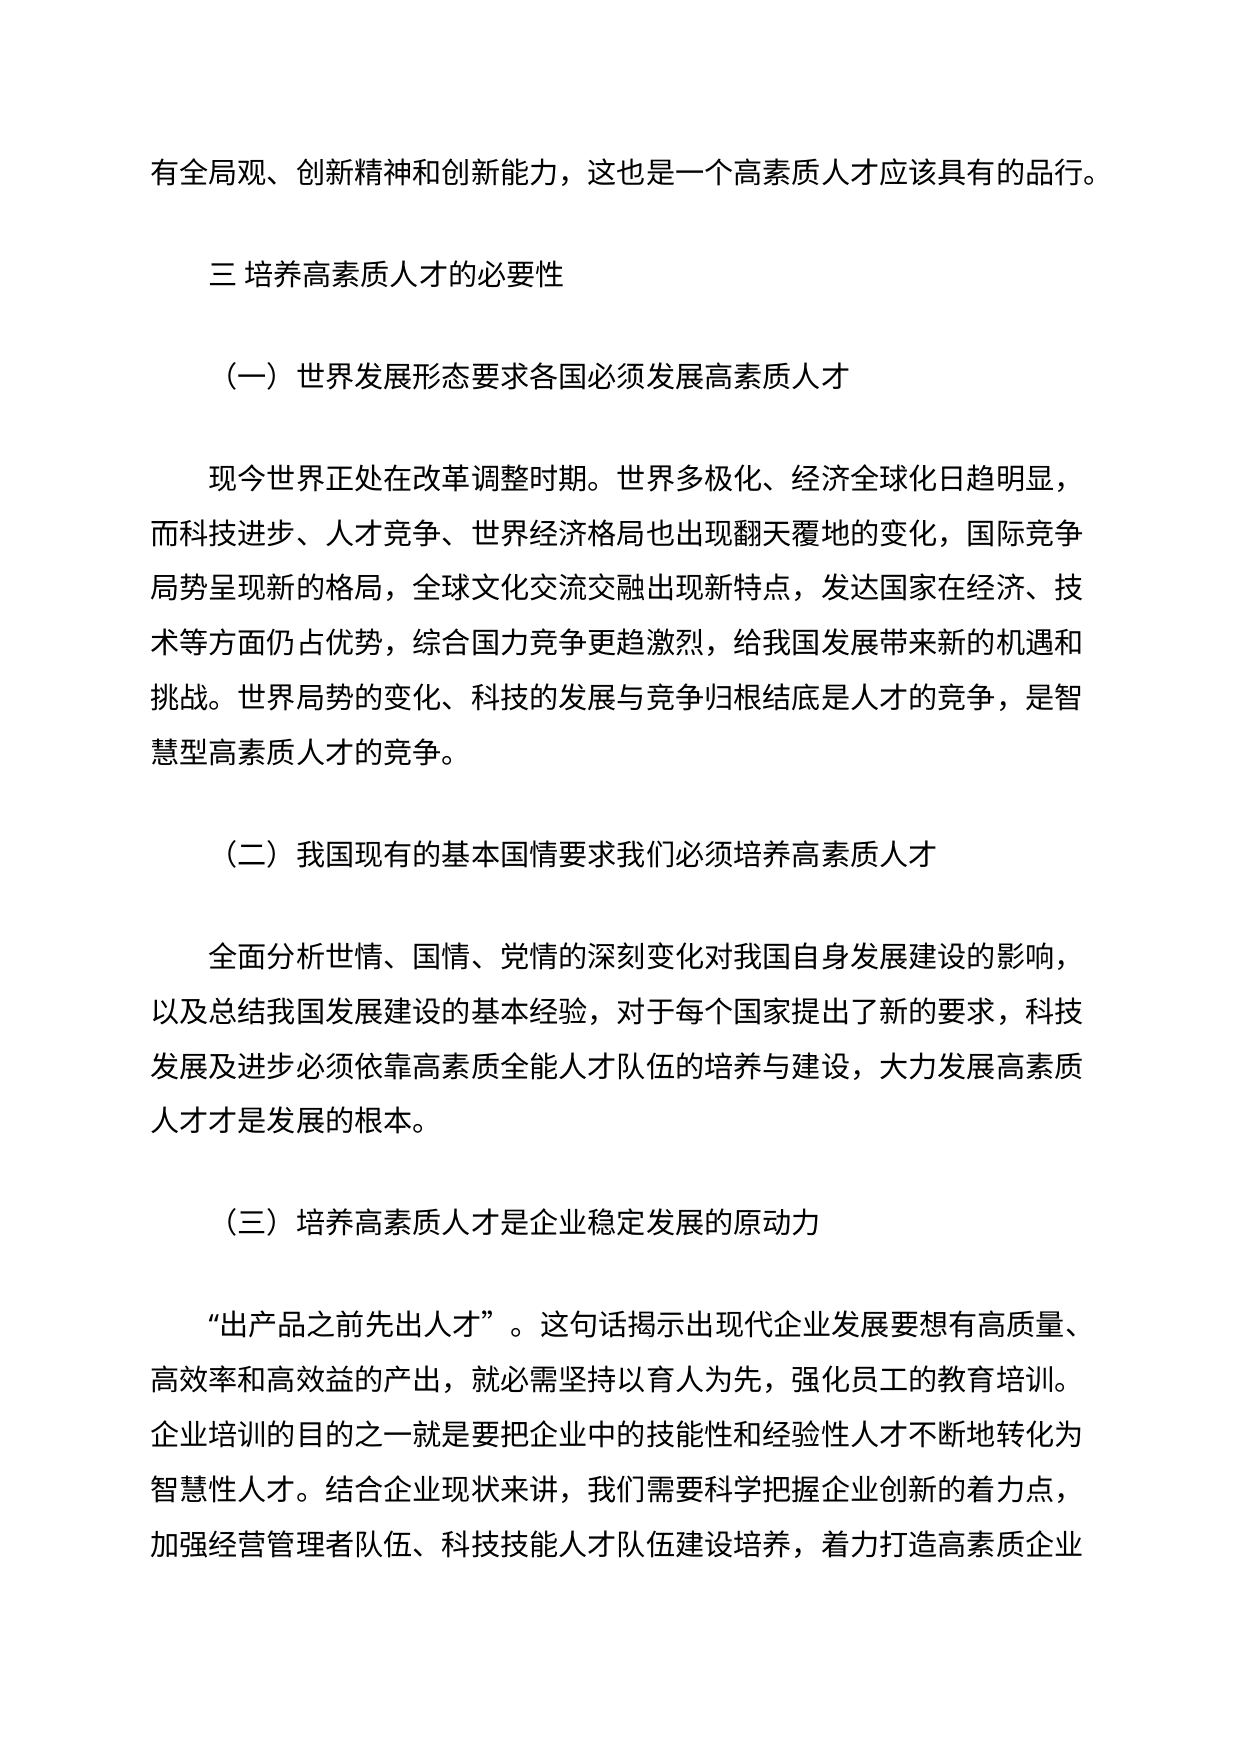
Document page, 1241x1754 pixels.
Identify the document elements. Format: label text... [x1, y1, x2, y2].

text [150, 150, 1090, 192]
text 三 培养高素质人才的必要性 [150, 252, 1090, 294]
text 全面分析世情、国情、党情的深刻变化对我国自身发展建设的影响，以及总结我国发展建设的基本经验，对于每个国家提出了新的要求，科技发展及进步必须依靠高素质全能人才队伍的培养与建设，大力发展高素质人才才是发展的根本。 [150, 933, 1090, 1140]
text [150, 1302, 1090, 1563]
text （一）世界发展形态要求各国必须发展高素质人才 [150, 353, 1090, 396]
text （二）我国现有的基本国情要求我们必须培养高素质人才 [150, 832, 1090, 874]
text （三）培养高素质人才是企业稳定发展的原动力 [150, 1200, 1090, 1242]
text 现今世界正处在改革调整时期。世界多极化、经济全球化日趋明显，而科技进步、人才竞争、世界经济格局也出现翻天覆地的变化，国际竞争局势呈现新的格局，全球文化交流交融出现新特点，发达国家在经济、技术等方面仍占优势，综合国力竞争更趋激烈，给我国发展带来新的机遇和挑战。世界局势的变化、科技的发展与竞争归根结底是人才的竞争，是智慧型高素质人才的竞争。 [150, 455, 1090, 772]
